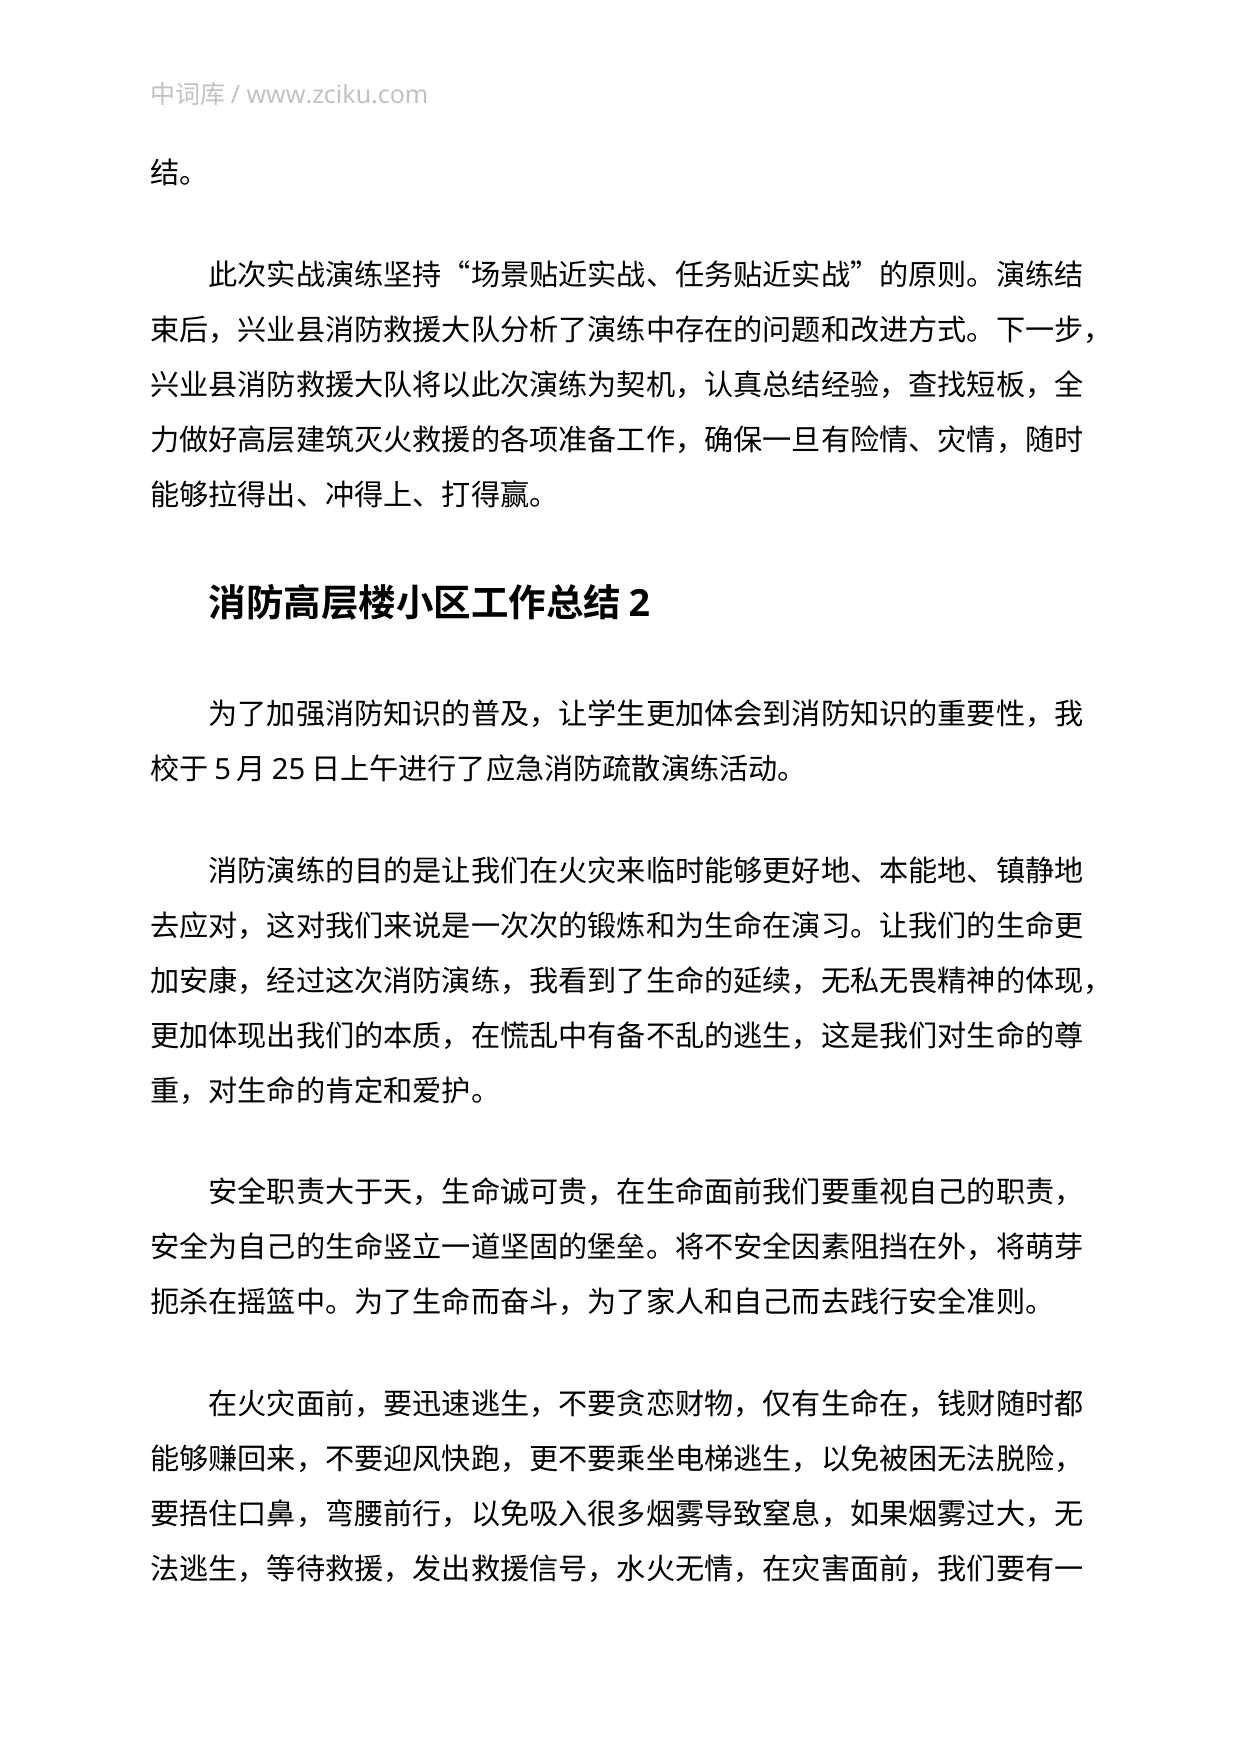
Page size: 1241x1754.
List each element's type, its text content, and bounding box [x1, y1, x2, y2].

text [150, 1381, 1090, 1587]
text 为了加强消防知识的普及，让学生更加体会到消防知识的重要性，我校于5月25日上午进行了应急消防疏散演练活动。 [150, 691, 1090, 788]
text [150, 150, 1090, 192]
text 消防高层楼小区工作总结2 [150, 573, 1090, 628]
text 消防演练的目的是让我们在火灾来临时能够更好地、本能地、镇静地去应对，这对我们来说是一次次的锻炼和为生命在演习。让我们的生命更加安康，经过这次消防演练，我看到了生命的延续，无私无畏精神的体现，更加体现出我们的本质，在慌乱中有备不乱的逃生，这是我们对生命的尊重，对生命的肯定和爱护。 [150, 848, 1090, 1109]
text 此次实战演练坚持“场景贴近实战、任务贴近实战”的原则。演练结束后，兴业县消防救援大队分析了演练中存在的问题和改进方式。下一步，兴业县消防救援大队将以此次演练为契机，认真总结经验，查找短板，全力做好高层建筑灭火救援的各项准备工作，确保一旦有险情、灾情，随时能够拉得出、冲得上、打得赢。 [150, 252, 1090, 514]
text 安全职责大于天，生命诚可贵，在生命面前我们要重视自己的职责，安全为自己的生命竖立一道坚固的堡垒。将不安全因素阻挡在外，将萌芽扼杀在摇篮中。为了生命而奋斗，为了家人和自己而去践行安全准则。 [150, 1169, 1090, 1321]
